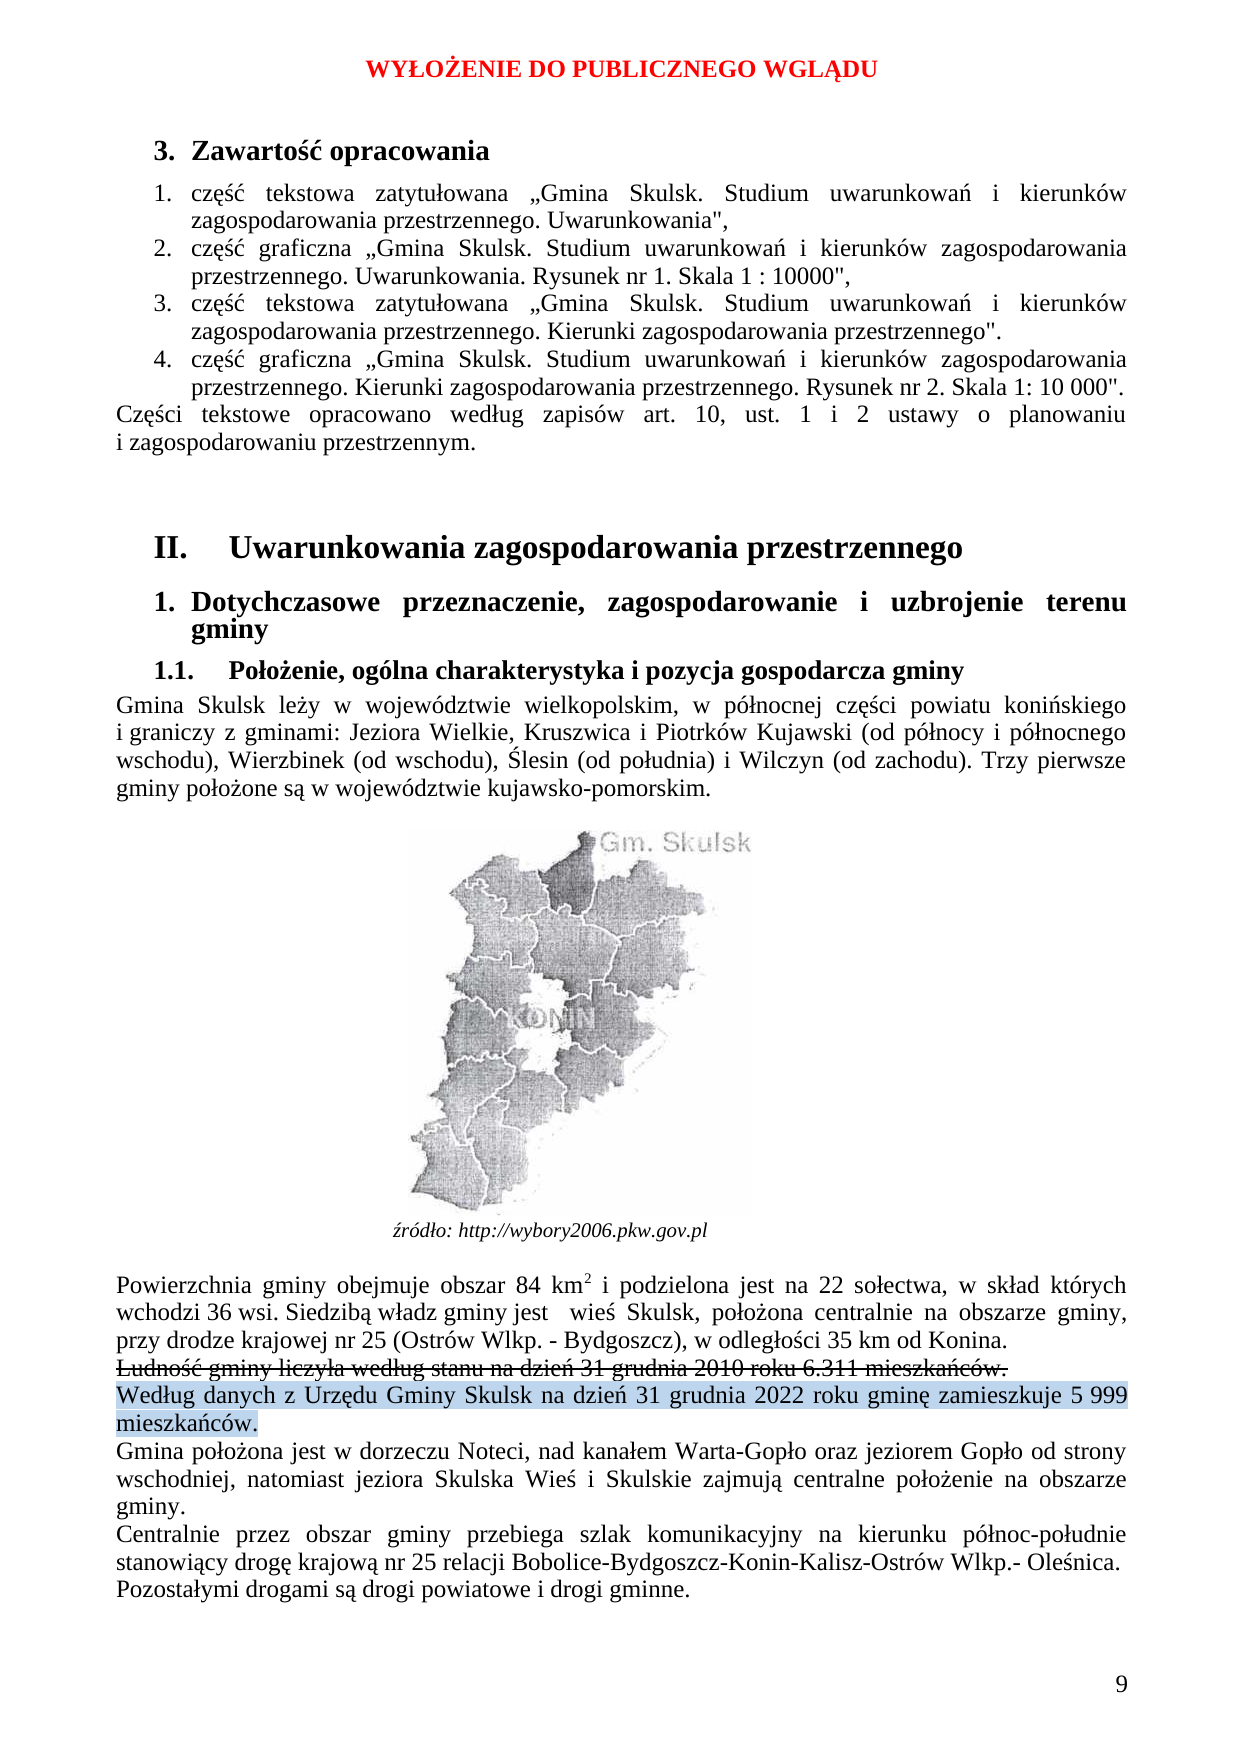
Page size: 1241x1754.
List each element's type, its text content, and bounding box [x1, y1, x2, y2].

list część graficzna „Gmina Skulsk. Studium uwarunkowań i kierunków zagospodarowania przestrzennego. Kierunki zagospodarowania przestrzennego. Rysunek nr 2. Skala 1: 10 000". [153, 345, 1128, 401]
text Pozostałymi drogami są drogi powiatowe i drogi gminne. [116, 1576, 1128, 1603]
table_header źródło: http://wybory2006.pkw.gov.pl [116, 814, 1128, 1243]
text Gmina Skulsk leży w województwie wielkopolskim, w północnej części powiatu konińskiego i graniczy z gminami: Jeziora Wielkie, Kruszwica i Piotrków Kujawski (od północy i północnego wschodu), Wierzbinek (od wschodu), Ślesin (od południa) i Wilczyn (od zachodu). Trzy pierwsze gminy położone są w województwie kujawsko-pomorskim. [116, 691, 1128, 802]
list część tekstowa zatytułowana „Gmina Skulsk. Studium uwarunkowań i kierunków zagospodarowania przestrzennego. Uwarunkowania", [153, 179, 1128, 234]
text Gmina położona jest w dorzeczu Noteci, nad kanałem Warta-Gopło oraz jeziorem Gopło od strony wschodniej, natomiast jeziora Skulska Wieś i Skulskie zajmują centralne położenie na obszarze gminy. [116, 1437, 1128, 1520]
text Centralnie przez obszar gminy przebiega szlak komunikacyjny na kierunku północ-południe stanowiący drogę krajową nr 25 relacji Bobolice-Bydgoszcz-Konin-Kalisz-Ostrów Wlkp.- Oleśnica. [116, 1520, 1128, 1576]
text Ludność gminy liczyła według stanu na dzień 31 grudnia 2010 roku 6.311 mieszkańców. [116, 1354, 1128, 1381]
text Części tekstowe opracowano według zapisów art. 10, ust. 1 i 2 ustawy o planowaniu i zagospodarowaniu przestrzennym. [116, 401, 1128, 456]
subtitle Dotychczasowe przeznaczenie, zagospodarowanie i uzbrojenie terenu gminy [153, 589, 1128, 644]
text Według danych z Urzędu Gminy Skulsk na dzień 31 grudnia 2022 roku gminę zamieszkuje 5 999 mieszkańców. [116, 1409, 1128, 1437]
subtitle Uwarunkowania zagospodarowania przestrzennego [153, 536, 1128, 564]
list część graficzna „Gmina Skulsk. Studium uwarunkowań i kierunków zagospodarowania przestrzennego. Uwarunkowania. Rysunek nr 1. Skala 1 : 10000", [153, 234, 1128, 290]
picture [408, 830, 752, 1216]
list część tekstowa zatytułowana „Gmina Skulsk. Studium uwarunkowań i kierunków zagospodarowania przestrzennego. Kierunki zagospodarowania przestrzennego". [153, 290, 1128, 345]
subtitle Zawartość opracowania [153, 139, 1128, 166]
subtitle Położenie, ogólna charakterystyka i pozycja gospodarcza gminy [153, 657, 1128, 685]
text Powierzchnia gminy obejmuje obszar 84 km2 i podzielona jest na 22 sołectwa, w skład których wchodzi 36 wsi. Siedzibą władz gminy jest wieś Skulsk, położona centralnie na obszarze gminy, przy drodze krajowej nr 25 (Ostrów Wlkp. - Bydgoszcz), w odległości 35 km od Konina. [116, 1271, 1128, 1354]
